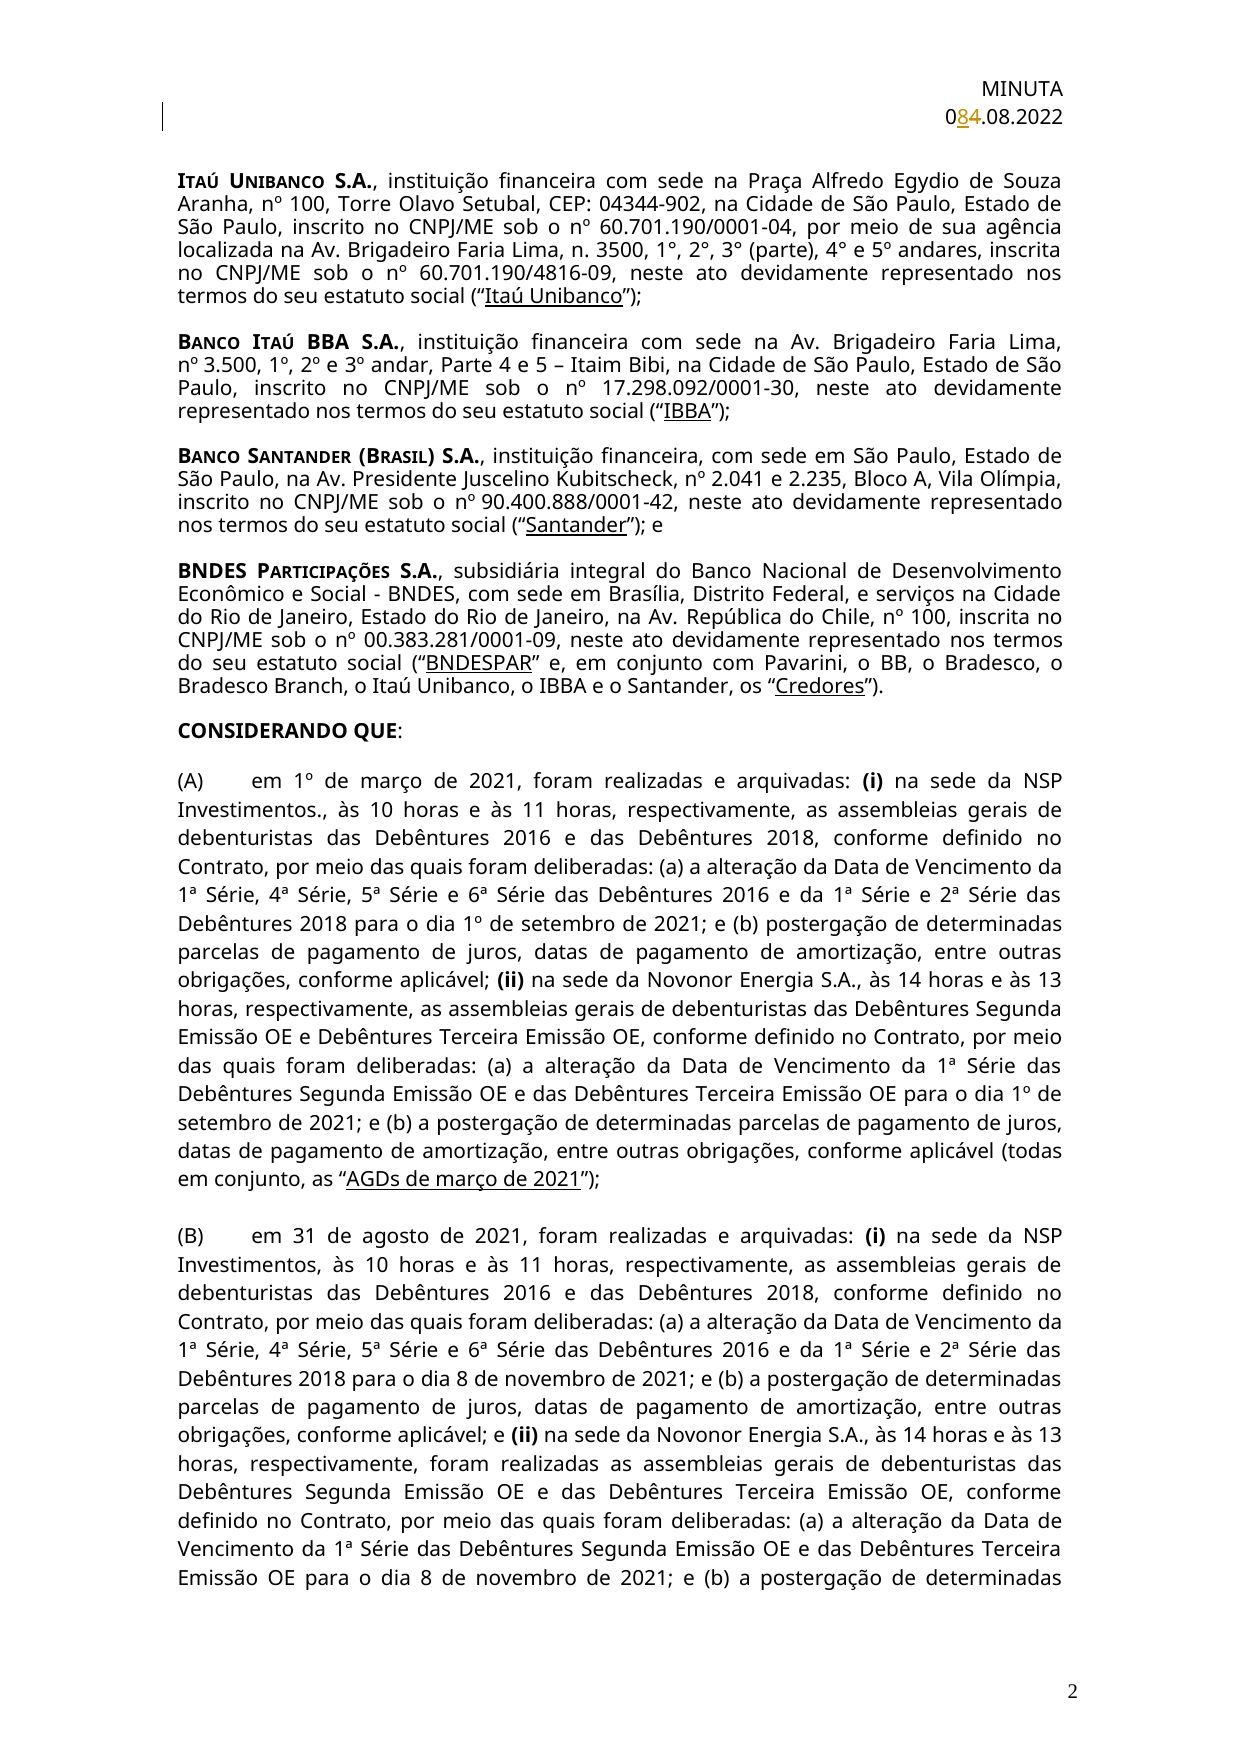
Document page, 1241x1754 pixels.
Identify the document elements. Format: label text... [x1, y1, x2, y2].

text CONSIDERANDO QUE: [177, 721, 1063, 743]
text Itaú Unibanco S.A., instituição financeira com sede na Praça Alfredo Egydio de Souza Aranha, nº 100, Torre Olavo Setubal, CEP: 04344-902, na Cidade de São Paulo, Estado de São Paulo, inscrito no CNPJ/ME sob o nº 60.701.190/0001-04, por meio de sua agência localizada na Av. Brigadeiro Faria Lima, n. 3500, 1°, 2°, 3° (parte), 4° e 5º andares, inscrita no CNPJ/ME sob o nº 60.701.190/4816-09, neste ato devidamente representado nos termos do seu estatuto social (“Itaú Unibanco”); [177, 171, 1063, 308]
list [177, 1221, 1063, 1591]
text BNDES Participações S.A., subsidiária integral do Banco Nacional de Desenvolvimento Econômico e Social - BNDES, com sede em Brasília, Distrito Federal, e serviços na Cidade do Rio de Janeiro, Estado do Rio de Janeiro, na Av. República do Chile, nº 100, inscrita no CNPJ/ME sob o nº 00.383.281/0001-09, neste ato devidamente representado nos termos do seu estatuto social (“BNDESPAR” e, em conjunto com Pavarini, o BB, o Bradesco, o Bradesco Branch, o Itaú Unibanco, o IBBA e o Santander, os “Credores”). [177, 560, 1063, 698]
list em 1º de março de 2021, foram realizadas e arquivadas: (i) na sede da NSP Investimentos., às 10 horas e às 11 horas, respectivamente, as assembleias gerais de debenturistas das Debêntures 2016 e das Debêntures 2018, conforme definido no Contrato, por meio das quais foram deliberadas: (a) a alteração da Data de Vencimento da 1ª Série, 4ª Série, 5ª Série e 6ª Série das Debêntures 2016 e da 1ª Série e 2ª Série das Debêntures 2018 para o dia 1º de setembro de 2021; e (b) postergação de determinadas parcelas de pagamento de juros, datas de pagamento de amortização, entre outras obrigações, conforme aplicável; (ii) na sede da Novonor Energia S.A., às 14 horas e às 13 horas, respectivamente, as assembleias gerais de debenturistas das Debêntures Segunda Emissão OE e Debêntures Terceira Emissão OE, conforme definido no Contrato, por meio das quais foram deliberadas: (a) a alteração da Data de Vencimento da 1ª Série das Debêntures Segunda Emissão OE e das Debêntures Terceira Emissão OE para o dia 1º de setembro de 2021; e (b) a postergação de determinadas parcelas de pagamento de juros, datas de pagamento de amortização, entre outras obrigações, conforme aplicável (todas em conjunto, as “AGDs de março de 2021”); [177, 766, 1063, 1193]
list Banco Santander (Brasil) S.A., instituição financeira, com sede em São Paulo, Estado de São Paulo, na Av. Presidente Juscelino Kubitscheck, nº 2.041 e 2.235, Bloco A, Vila Olímpia, inscrito no CNPJ/ME sob o nº 90.400.888/0001-42, neste ato devidamente representado nos termos do seu estatuto social (“Santander”); e [177, 446, 1063, 537]
text Banco Itaú BBA S.A., instituição financeira com sede na Av. Brigadeiro Faria Lima, nº 3.500, 1º, 2º e 3º andar, Parte 4 e 5 – Itaim Bibi, na Cidade de São Paulo, Estado de São Paulo, inscrito no CNPJ/ME sob o nº 17.298.092/0001-30, neste ato devidamente representado nos termos do seu estatuto social (“IBBA”); [177, 331, 1063, 423]
